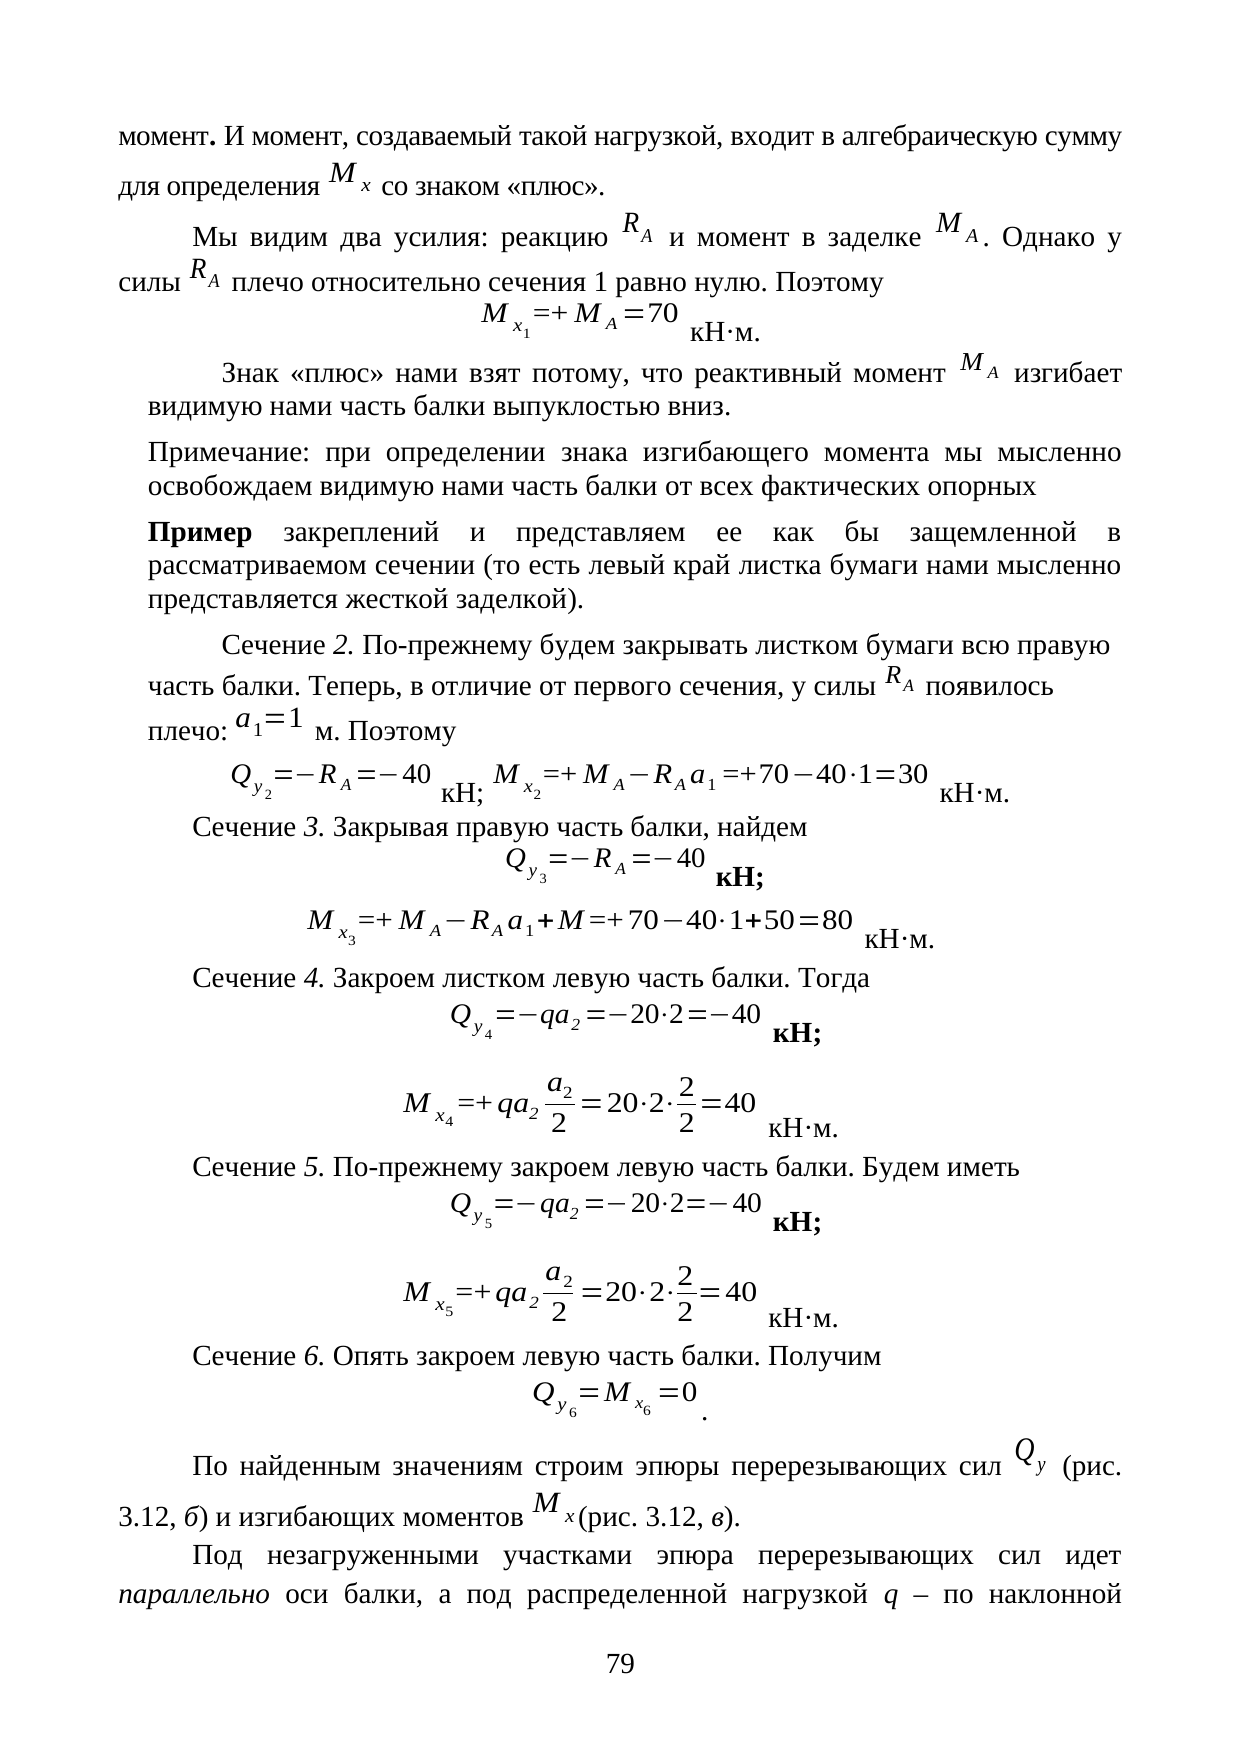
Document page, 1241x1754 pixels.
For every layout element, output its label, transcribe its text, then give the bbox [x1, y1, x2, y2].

text Примечание: при определении знака изгибающего момента мы мысленно освобождаем видимую нами часть балки от всех фактических опорных [148, 434, 1122, 501]
text кН; [148, 998, 1122, 1048]
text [118, 1537, 1122, 1609]
text Сечение 2. По-прежнему будем закрывать листком бумаги всю правую часть балки. Теперь, в отличие от первого сечения, у силы появилось плечо: м. Поэтому [148, 627, 1122, 746]
text кН·м. [118, 298, 1122, 348]
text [118, 118, 1122, 202]
text Мы видим два усилия: реакцию и момент в заделке . Однако у силы плечо относительно сечения 1 равно нулю. Поэтому [118, 207, 1122, 298]
text Сечение 5. По-прежнему закроем левую часть балки. Будем иметь [118, 1149, 1122, 1183]
text кН; кН·м. [118, 759, 1122, 809]
text Пример закреплений и представляем ее как бы защемленной в рассматриваемом сечении (то есть левый край листка бумаги нами мысленно представляется жесткой заделкой). [148, 514, 1122, 614]
text кН·м. [118, 1066, 1122, 1144]
text кН; [148, 842, 1122, 892]
text кН; [148, 1188, 1122, 1238]
text Сечение 3. Закрывая правую часть балки, найдем [118, 809, 1122, 842]
text кН·м. [118, 1255, 1122, 1333]
text кН·м. [118, 905, 1122, 955]
text Знак «плюс» нами взят потому, что реактивный момент изгибает видимую нами часть балки выпуклостью вниз. [148, 348, 1122, 422]
text . [118, 1377, 1122, 1427]
text Сечение 4. Закроем листком левую часть балки. Тогда [118, 960, 1122, 993]
text Сечение 6. Опять закроем левую часть балки. Получим [118, 1338, 1122, 1372]
text По найденным значениям строим эпюры перерезывающих сил (рис. 3.12, б) и изгибающих моментов (рис. 3.12, в). [118, 1432, 1122, 1532]
